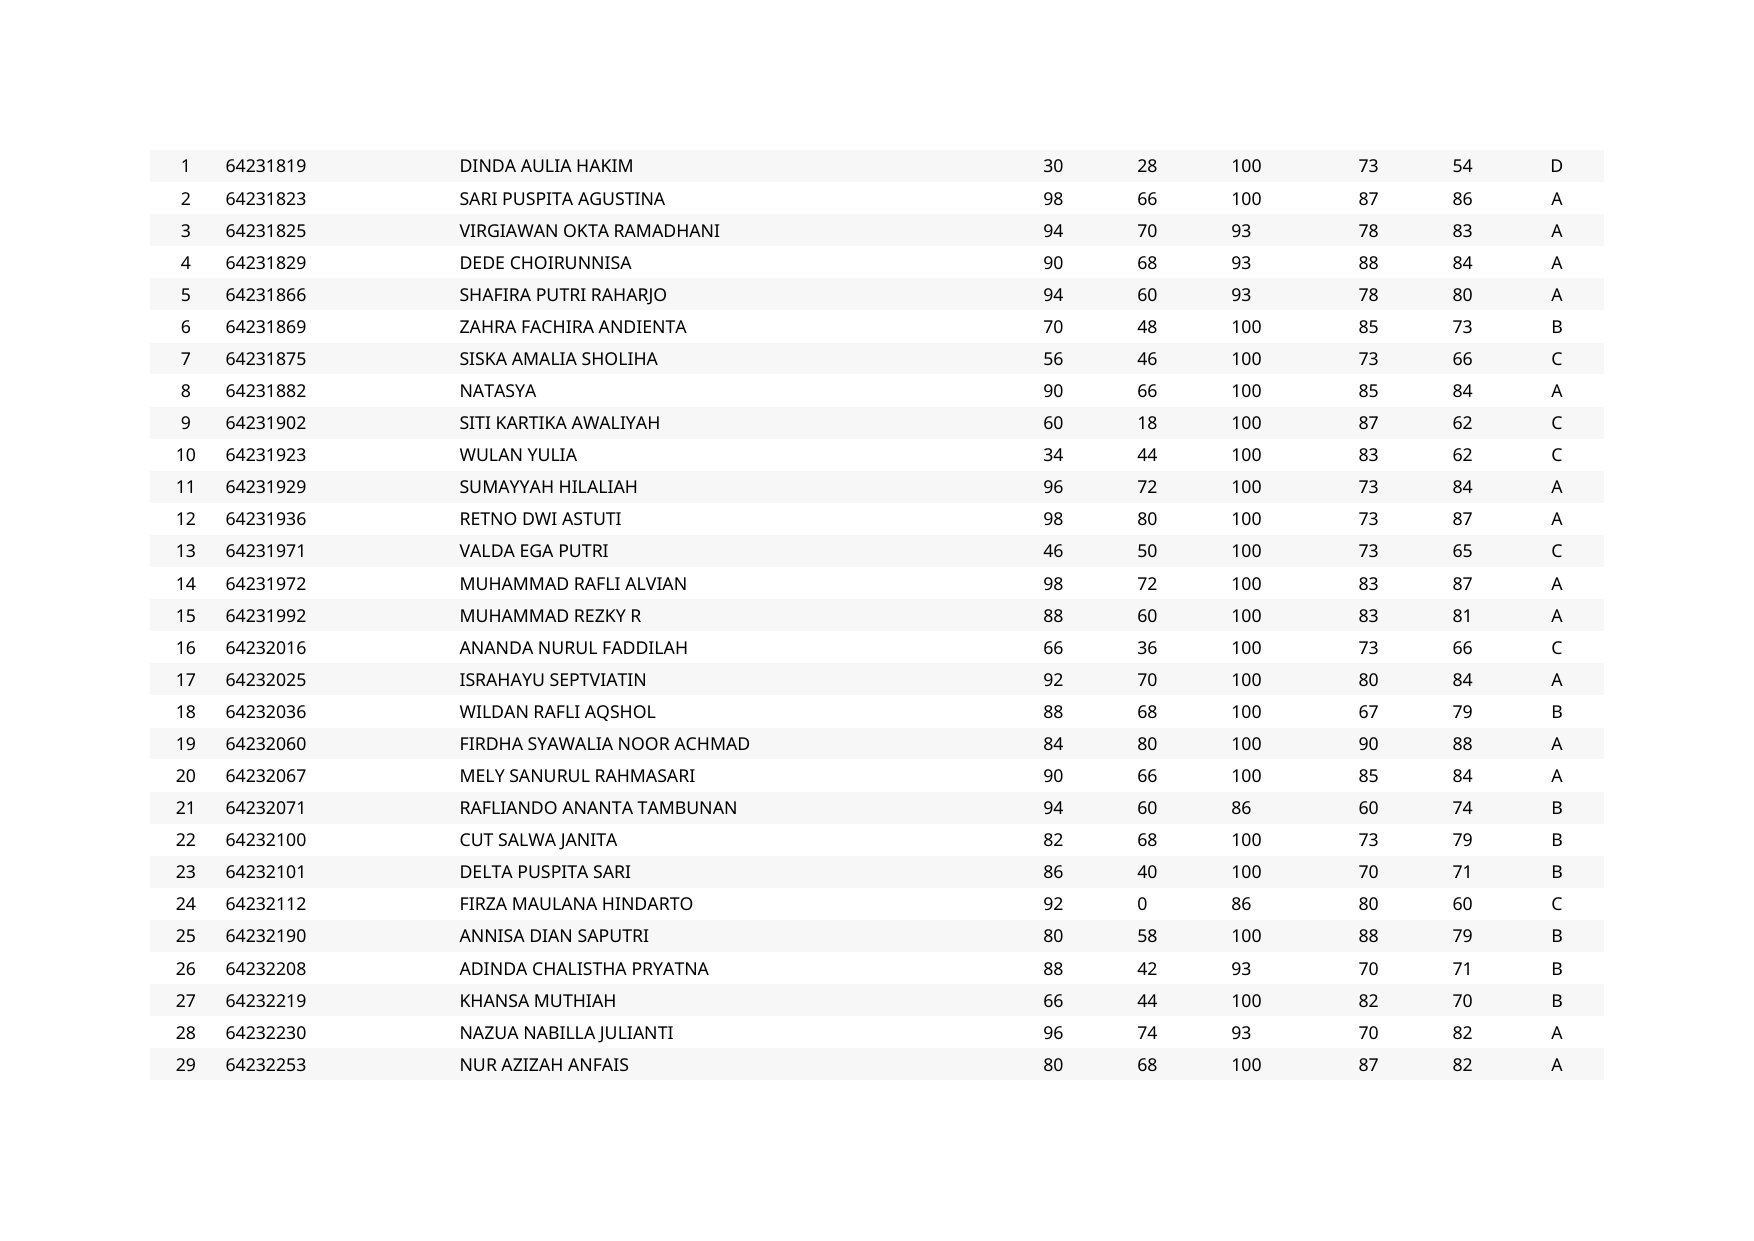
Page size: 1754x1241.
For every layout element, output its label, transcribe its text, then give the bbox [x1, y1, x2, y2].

table_cell 84 [1415, 375, 1509, 407]
table_cell 20 [150, 760, 221, 792]
table_cell A [1509, 375, 1604, 407]
table_cell SUMAYYAH HILALIAH [455, 471, 1039, 503]
table_cell 80 [1133, 503, 1227, 535]
table_cell 64231936 [221, 503, 455, 535]
table_cell SISKA AMALIA SHOLIHA [455, 343, 1039, 374]
table_cell 64231823 [221, 182, 455, 214]
table_cell 66 [1133, 182, 1227, 214]
table_cell 64232025 [221, 663, 455, 695]
table_cell 98 [1039, 182, 1133, 214]
table_cell 100 [1227, 182, 1321, 214]
table_cell 84 [1415, 760, 1509, 792]
table_cell 100 [1227, 439, 1321, 471]
table_cell 93 [1227, 1016, 1321, 1048]
table_cell 86 [1415, 182, 1509, 214]
table_cell 67 [1321, 695, 1415, 727]
table_cell 82 [1039, 824, 1133, 856]
table_cell 30 [1039, 150, 1133, 182]
table_cell 90 [1321, 728, 1415, 759]
table_cell FIRZA MAULANA HINDARTO [455, 888, 1039, 920]
table_cell 13 [150, 535, 221, 567]
table_cell 84 [1415, 663, 1509, 695]
table_cell 78 [1321, 278, 1415, 310]
table_cell 66 [1039, 984, 1133, 1016]
table_cell 80 [1133, 728, 1227, 759]
table_cell A [1509, 1016, 1604, 1048]
table_cell 84 [1415, 246, 1509, 278]
table_cell 64232036 [221, 695, 455, 727]
table_cell 48 [1133, 310, 1227, 342]
table_cell C [1509, 631, 1604, 663]
table_cell 86 [1039, 856, 1133, 888]
table_cell 73 [1321, 824, 1415, 856]
table_cell 100 [1227, 503, 1321, 535]
table_cell NATASYA [455, 375, 1039, 407]
table_cell 10 [150, 439, 221, 471]
table_cell A [1509, 760, 1604, 792]
table_cell 71 [1415, 856, 1509, 888]
table_cell 100 [1227, 760, 1321, 792]
table_cell 74 [1415, 792, 1509, 824]
table_cell 46 [1133, 343, 1227, 374]
table_cell 66 [1133, 375, 1227, 407]
table_cell 65 [1415, 535, 1509, 567]
table_cell 79 [1415, 824, 1509, 856]
table_cell 64231972 [221, 567, 455, 599]
table_cell C [1509, 439, 1604, 471]
table_cell A [1509, 214, 1604, 246]
table_cell VALDA EGA PUTRI [455, 535, 1039, 567]
table_cell 19 [150, 728, 221, 759]
table_cell 70 [1321, 856, 1415, 888]
table_cell 73 [1321, 503, 1415, 535]
table_cell 100 [1227, 920, 1321, 952]
table_cell 14 [150, 567, 221, 599]
table_cell 92 [1039, 888, 1133, 920]
table_cell 6 [150, 310, 221, 342]
table_cell 68 [1133, 246, 1227, 278]
table_cell 96 [1039, 1016, 1133, 1048]
table_cell 100 [1227, 856, 1321, 888]
table_cell 84 [1039, 728, 1133, 759]
table_cell 64231819 [221, 150, 455, 182]
table_cell WULAN YULIA [455, 439, 1039, 471]
table_cell 100 [1227, 150, 1321, 182]
table_cell 64231923 [221, 439, 455, 471]
table_cell 36 [1133, 631, 1227, 663]
table_cell 21 [150, 792, 221, 824]
table_cell 93 [1227, 278, 1321, 310]
table_cell B [1509, 792, 1604, 824]
table_cell 70 [1039, 310, 1133, 342]
table_cell 88 [1039, 952, 1133, 984]
table_cell SITI KARTIKA AWALIYAH [455, 407, 1039, 439]
table_cell 100 [1227, 567, 1321, 599]
table_cell 73 [1321, 471, 1415, 503]
table_cell RETNO DWI ASTUTI [455, 503, 1039, 535]
table_cell 11 [150, 471, 221, 503]
table_cell 7 [150, 343, 221, 374]
table_cell 73 [1321, 343, 1415, 374]
table_cell 100 [1227, 663, 1321, 695]
table_cell 64232016 [221, 631, 455, 663]
table_cell 93 [1227, 952, 1321, 984]
table_cell RAFLIANDO ANANTA TAMBUNAN [455, 792, 1039, 824]
table_cell 64231869 [221, 310, 455, 342]
table_cell NAZUA NABILLA JULIANTI [455, 1016, 1039, 1048]
table_cell 64231825 [221, 214, 455, 246]
table_cell 80 [1321, 888, 1415, 920]
table_cell 16 [150, 631, 221, 663]
table_cell 85 [1321, 375, 1415, 407]
table_cell B [1509, 856, 1604, 888]
table_cell 100 [1227, 824, 1321, 856]
table_cell 83 [1321, 439, 1415, 471]
table_cell 34 [1039, 439, 1133, 471]
table_cell 68 [1133, 824, 1227, 856]
table_cell 85 [1321, 310, 1415, 342]
table_cell C [1509, 888, 1604, 920]
table_cell 42 [1133, 952, 1227, 984]
table_cell 100 [1227, 695, 1321, 727]
table_cell 100 [1227, 375, 1321, 407]
table_cell 87 [1415, 567, 1509, 599]
table_cell 56 [1039, 343, 1133, 374]
table_cell 27 [150, 984, 221, 1016]
table_cell 18 [150, 695, 221, 727]
table_cell ANANDA NURUL FADDILAH [455, 631, 1039, 663]
table_cell 64232100 [221, 824, 455, 856]
table_cell 81 [1415, 599, 1509, 631]
table_cell 100 [1227, 631, 1321, 663]
table_cell 70 [1133, 663, 1227, 695]
table_cell 24 [150, 888, 221, 920]
table_cell 98 [1039, 503, 1133, 535]
table_cell A [1509, 182, 1604, 214]
table_cell 80 [1321, 663, 1415, 695]
table_cell 54 [1415, 150, 1509, 182]
table_cell 73 [1321, 150, 1415, 182]
table_cell 87 [1321, 182, 1415, 214]
table_cell 12 [150, 503, 221, 535]
table_cell MELY SANURUL RAHMASARI [455, 760, 1039, 792]
table_cell 64232253 [221, 1048, 455, 1080]
table_cell 85 [1321, 760, 1415, 792]
table_cell 28 [150, 1016, 221, 1048]
table_cell 98 [1039, 567, 1133, 599]
table_cell 66 [1133, 760, 1227, 792]
table_cell A [1509, 663, 1604, 695]
table_cell 64232060 [221, 728, 455, 759]
table_cell ANNISA DIAN SAPUTRI [455, 920, 1039, 952]
table_cell A [1509, 1048, 1604, 1080]
table_cell 88 [1321, 920, 1415, 952]
table_cell A [1509, 278, 1604, 310]
table_cell C [1509, 407, 1604, 439]
table_cell 86 [1227, 888, 1321, 920]
table_cell 74 [1133, 1016, 1227, 1048]
table_cell 100 [1227, 1048, 1321, 1080]
table_cell 68 [1133, 1048, 1227, 1080]
table_cell A [1509, 567, 1604, 599]
table_cell ISRAHAYU SEPTVIATIN [455, 663, 1039, 695]
table_cell 78 [1321, 214, 1415, 246]
table_cell 44 [1133, 439, 1227, 471]
table_cell 83 [1321, 599, 1415, 631]
table_cell 94 [1039, 214, 1133, 246]
table_cell B [1509, 952, 1604, 984]
table_cell CUT SALWA JANITA [455, 824, 1039, 856]
table_cell 94 [1039, 792, 1133, 824]
table_cell A [1509, 599, 1604, 631]
table_cell B [1509, 695, 1604, 727]
table_cell DELTA PUSPITA SARI [455, 856, 1039, 888]
table_cell 64232112 [221, 888, 455, 920]
table_cell 64231882 [221, 375, 455, 407]
table_cell 8 [150, 375, 221, 407]
table_cell 87 [1321, 407, 1415, 439]
table_cell C [1509, 535, 1604, 567]
table_cell 66 [1415, 631, 1509, 663]
table_cell FIRDHA SYAWALIA NOOR ACHMAD [455, 728, 1039, 759]
table_cell 28 [1133, 150, 1227, 182]
table_cell 96 [1039, 471, 1133, 503]
table_cell 44 [1133, 984, 1227, 1016]
table_cell 82 [1415, 1048, 1509, 1080]
table_cell B [1509, 920, 1604, 952]
table_cell 79 [1415, 920, 1509, 952]
table_cell 100 [1227, 407, 1321, 439]
table_cell 23 [150, 856, 221, 888]
table_cell ADINDA CHALISTHA PRYATNA [455, 952, 1039, 984]
table_cell 17 [150, 663, 221, 695]
table_cell 62 [1415, 407, 1509, 439]
table_cell DEDE CHOIRUNNISA [455, 246, 1039, 278]
table_cell 80 [1039, 920, 1133, 952]
table_cell 60 [1321, 792, 1415, 824]
table_cell 73 [1321, 631, 1415, 663]
table_cell 22 [150, 824, 221, 856]
table_cell 29 [150, 1048, 221, 1080]
table_cell 50 [1133, 535, 1227, 567]
table_cell 64231902 [221, 407, 455, 439]
table_cell 60 [1415, 888, 1509, 920]
table_cell 60 [1133, 792, 1227, 824]
table_cell 70 [1415, 984, 1509, 1016]
table_cell C [1509, 343, 1604, 374]
table_cell MUHAMMAD RAFLI ALVIAN [455, 567, 1039, 599]
table_cell VIRGIAWAN OKTA RAMADHANI [455, 214, 1039, 246]
table_cell KHANSA MUTHIAH [455, 984, 1039, 1016]
table_cell 82 [1415, 1016, 1509, 1048]
table_cell 87 [1415, 503, 1509, 535]
table_cell 64231929 [221, 471, 455, 503]
table_cell 100 [1227, 343, 1321, 374]
table_cell 64231992 [221, 599, 455, 631]
table_cell 80 [1039, 1048, 1133, 1080]
table_cell 46 [1039, 535, 1133, 567]
table_cell 94 [1039, 278, 1133, 310]
table_cell 73 [1321, 535, 1415, 567]
table_cell 60 [1133, 599, 1227, 631]
table_cell 64232219 [221, 984, 455, 1016]
table_cell A [1509, 471, 1604, 503]
table_cell 64231971 [221, 535, 455, 567]
table_cell 88 [1415, 728, 1509, 759]
table_cell 1 [150, 150, 221, 182]
table_cell 0 [1133, 888, 1227, 920]
table_cell NUR AZIZAH ANFAIS [455, 1048, 1039, 1080]
table_cell 40 [1133, 856, 1227, 888]
table_cell 18 [1133, 407, 1227, 439]
table_cell 83 [1415, 214, 1509, 246]
table_cell 88 [1039, 599, 1133, 631]
table_cell 64231875 [221, 343, 455, 374]
table_cell WILDAN RAFLI AQSHOL [455, 695, 1039, 727]
table_cell SARI PUSPITA AGUSTINA [455, 182, 1039, 214]
table_cell 64232101 [221, 856, 455, 888]
table_cell 79 [1415, 695, 1509, 727]
table_cell 70 [1321, 1016, 1415, 1048]
table_cell 90 [1039, 375, 1133, 407]
table_cell 64232071 [221, 792, 455, 824]
table_cell 70 [1321, 952, 1415, 984]
table_cell 2 [150, 182, 221, 214]
table_cell 83 [1321, 567, 1415, 599]
table_cell 15 [150, 599, 221, 631]
table_cell 88 [1321, 246, 1415, 278]
table_cell ZAHRA FACHIRA ANDIENTA [455, 310, 1039, 342]
table_cell 66 [1415, 343, 1509, 374]
table_cell 88 [1039, 695, 1133, 727]
table_cell 72 [1133, 471, 1227, 503]
table_cell 70 [1133, 214, 1227, 246]
table_cell B [1509, 310, 1604, 342]
table_cell SHAFIRA PUTRI RAHARJO [455, 278, 1039, 310]
table_cell 64232067 [221, 760, 455, 792]
table_cell 60 [1133, 278, 1227, 310]
table_cell B [1509, 984, 1604, 1016]
table_cell 60 [1039, 407, 1133, 439]
table_cell 82 [1321, 984, 1415, 1016]
table_cell 64231866 [221, 278, 455, 310]
table_cell 64232208 [221, 952, 455, 984]
table_cell 92 [1039, 663, 1133, 695]
table_cell D [1509, 150, 1604, 182]
table_cell 25 [150, 920, 221, 952]
table_cell 100 [1227, 310, 1321, 342]
table_cell A [1509, 728, 1604, 759]
table_cell 100 [1227, 728, 1321, 759]
table_cell 90 [1039, 246, 1133, 278]
table_cell 3 [150, 214, 221, 246]
table_cell 100 [1227, 599, 1321, 631]
table_cell 86 [1227, 792, 1321, 824]
table_cell 9 [150, 407, 221, 439]
table_cell 100 [1227, 984, 1321, 1016]
table_cell 68 [1133, 695, 1227, 727]
table_cell 64231829 [221, 246, 455, 278]
table_cell A [1509, 246, 1604, 278]
table_cell 84 [1415, 471, 1509, 503]
table_cell 5 [150, 278, 221, 310]
table_cell 100 [1227, 535, 1321, 567]
table_cell 90 [1039, 760, 1133, 792]
table_cell 72 [1133, 567, 1227, 599]
table_cell 80 [1415, 278, 1509, 310]
table_cell 100 [1227, 471, 1321, 503]
table_cell 62 [1415, 439, 1509, 471]
table_cell 87 [1321, 1048, 1415, 1080]
table_cell DINDA AULIA HAKIM [455, 150, 1039, 182]
table_cell 71 [1415, 952, 1509, 984]
table_cell B [1509, 824, 1604, 856]
table_cell 64232230 [221, 1016, 455, 1048]
table_cell 93 [1227, 214, 1321, 246]
table_cell 64232190 [221, 920, 455, 952]
table_cell 73 [1415, 310, 1509, 342]
table_cell A [1509, 503, 1604, 535]
table_cell MUHAMMAD REZKY R [455, 599, 1039, 631]
table_cell 4 [150, 246, 221, 278]
table_cell 26 [150, 952, 221, 984]
table_cell 66 [1039, 631, 1133, 663]
table_cell 58 [1133, 920, 1227, 952]
table_cell 93 [1227, 246, 1321, 278]
